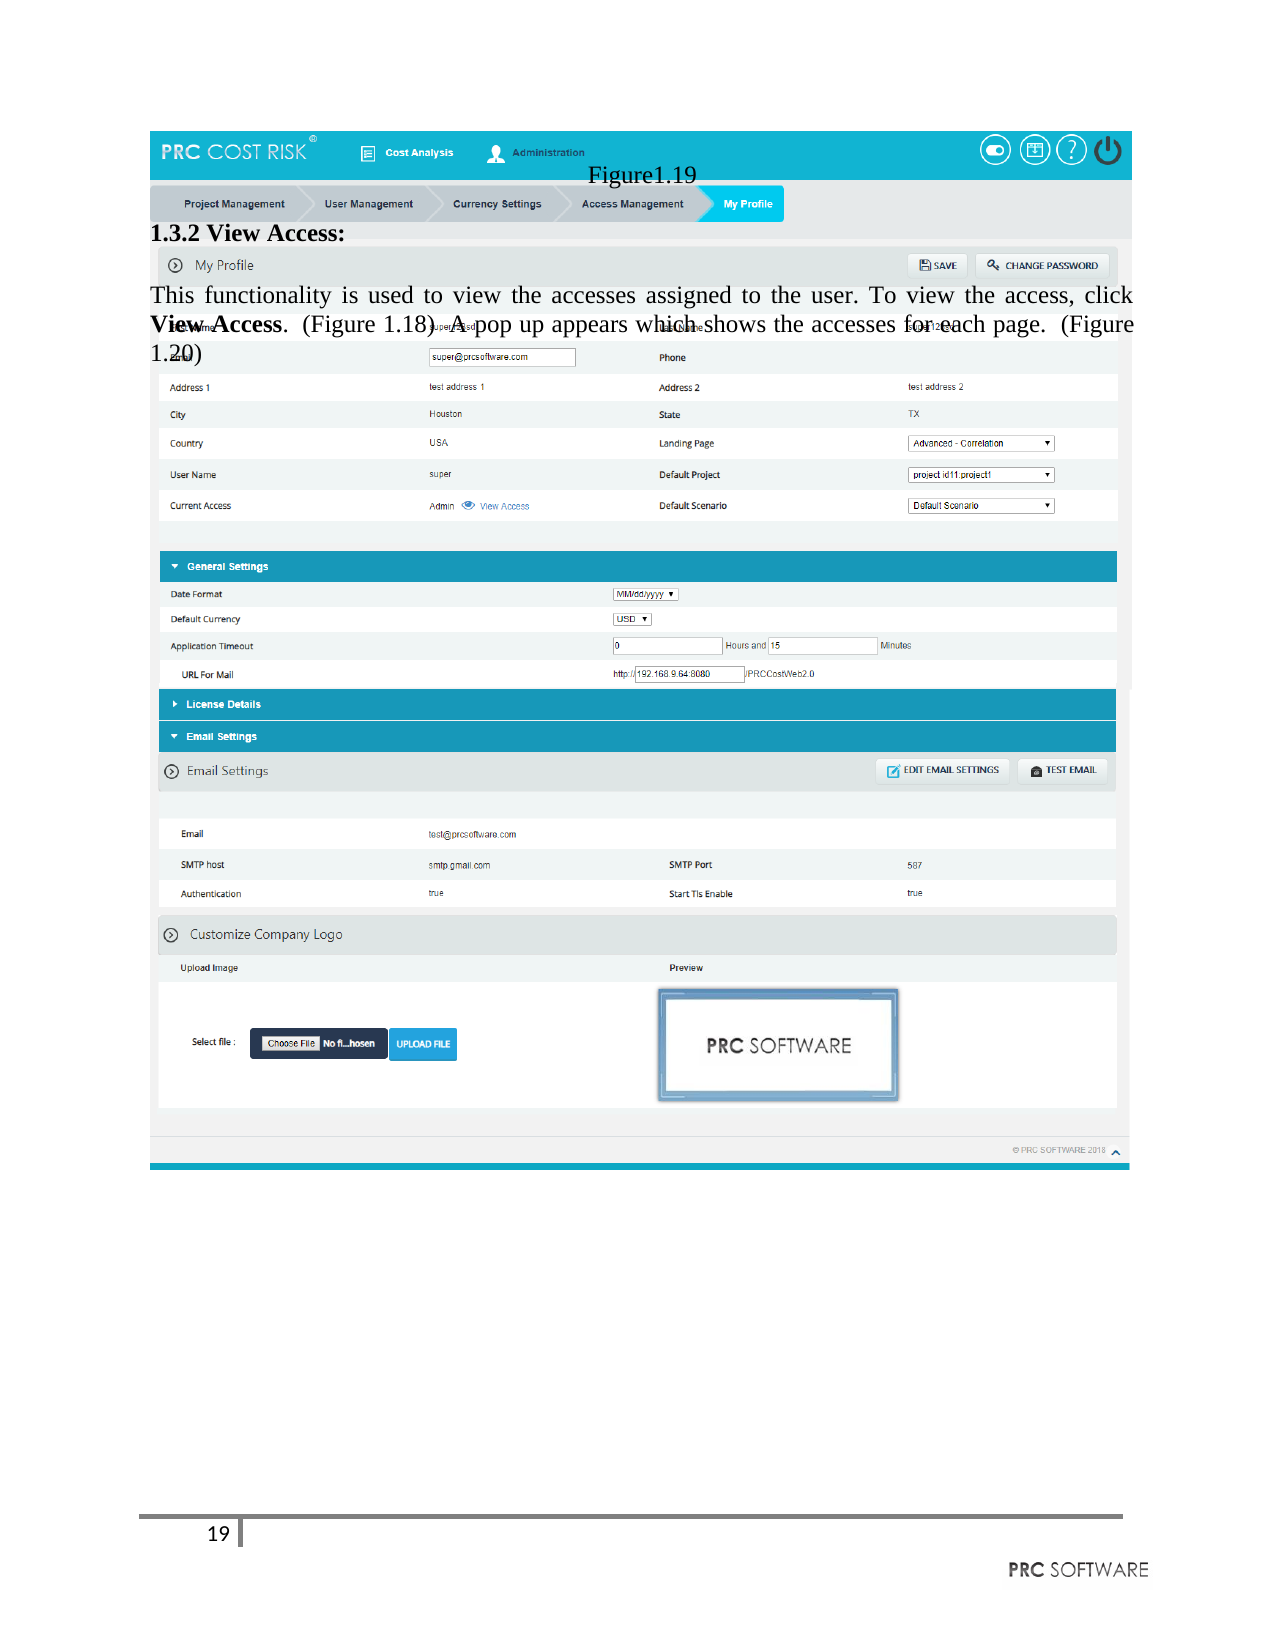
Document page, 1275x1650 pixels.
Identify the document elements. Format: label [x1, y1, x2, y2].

picture [1002, 1548, 1154, 1590]
picture [150, 131, 1135, 1175]
